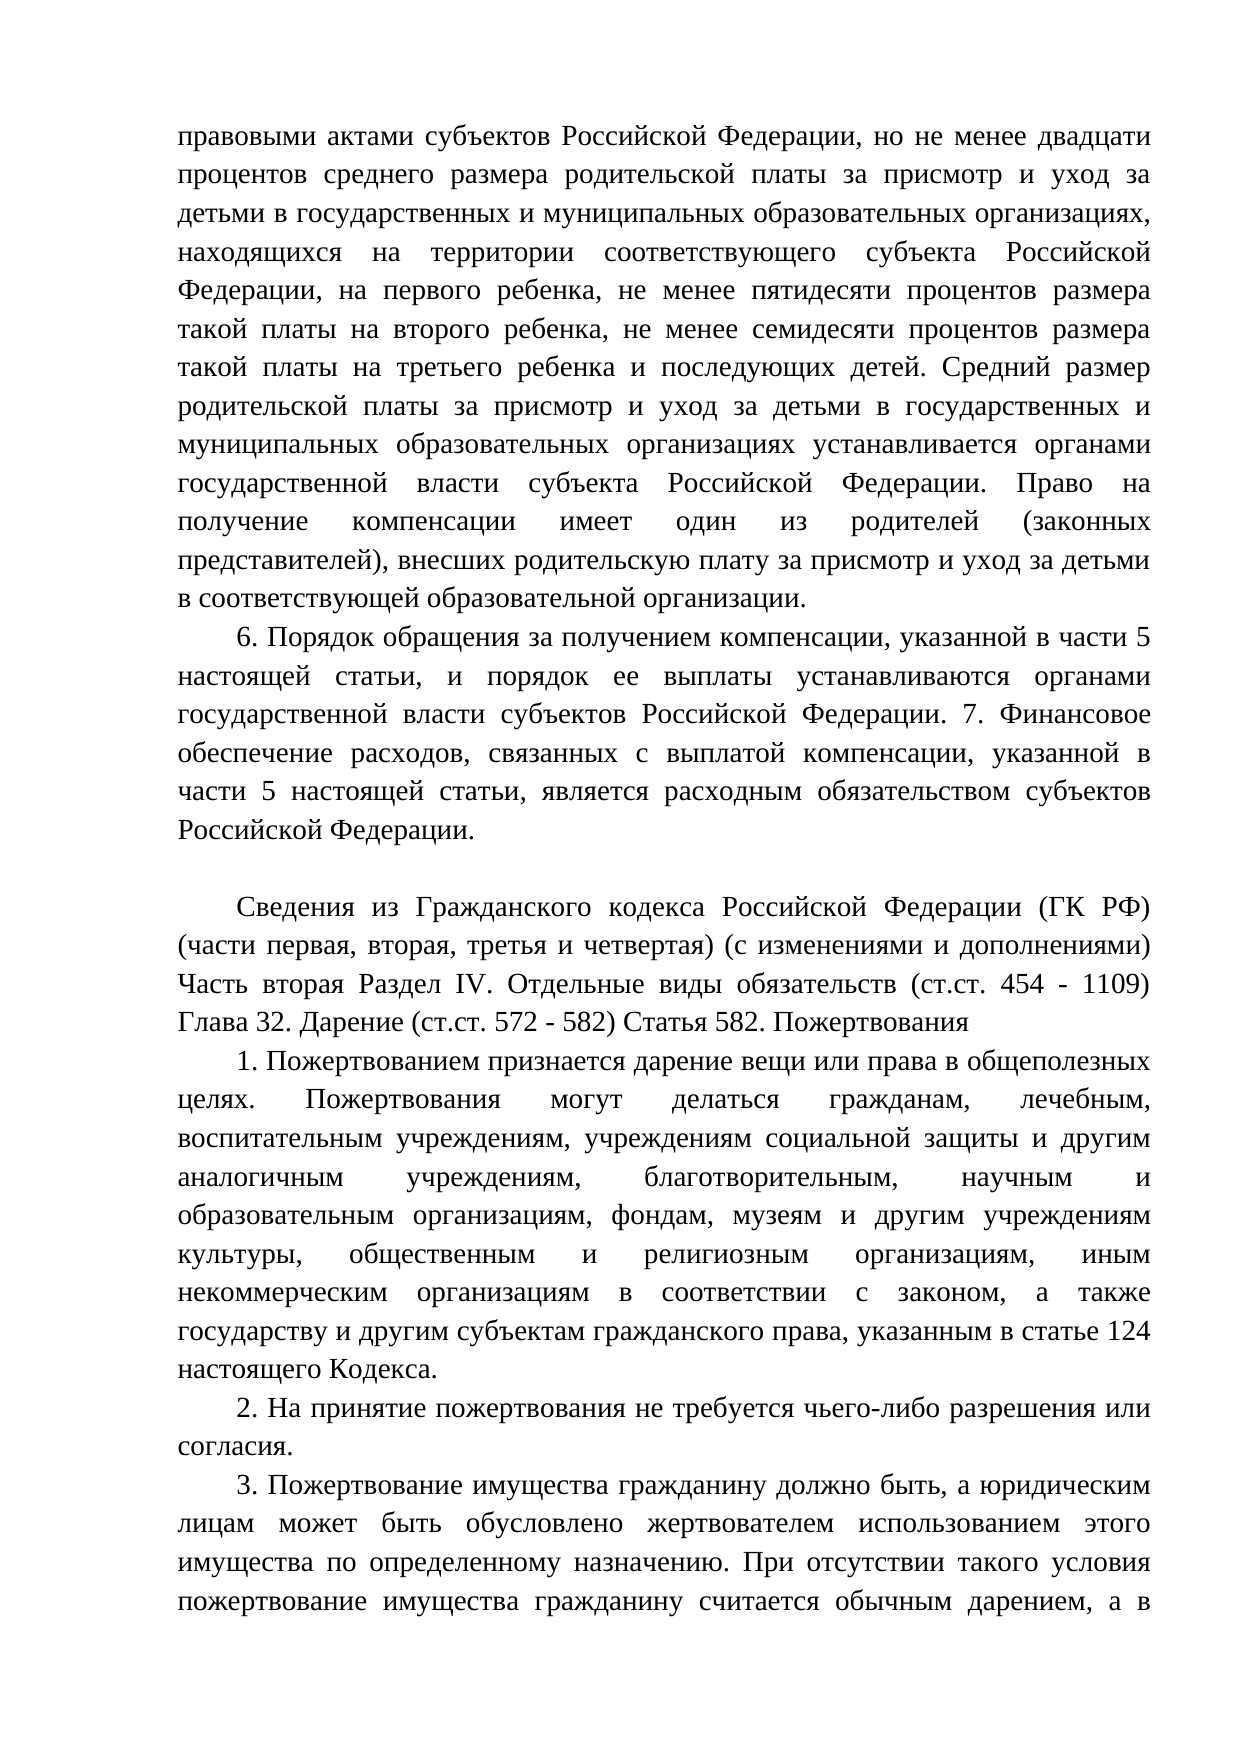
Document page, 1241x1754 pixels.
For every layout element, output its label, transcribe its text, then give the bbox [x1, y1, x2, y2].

text 1. Пожертвованием признается дарение вещи или права в общеполезных целях. Пожертвования могут делаться гражданам, лечебным, воспитательным учреждениям, учреждениям социальной защиты и другим аналогичным учреждениям, благотворительным, научным и образовательным организациям, фондам, музеям и другим учреждениям культуры, общественным и религиозным организациям, иным некоммерческим организациям в соответствии с законом, а также государству и другим субъектам гражданского права, указанным в статье 124 настоящего Кодекса. [177, 1043, 1152, 1385]
text 6. Порядок обращения за получением компенсации, указанной в части 5 настоящей статьи, и порядок ее выплаты устанавливаются органами государственной власти субъектов Российской Федерации. 7. Финансовое обеспечение расходов, связанных с выплатой компенсации, указанной в части 5 настоящей статьи, является расходным обязательством субъектов Российской Федерации. [177, 619, 1152, 845]
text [177, 1467, 1152, 1616]
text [177, 118, 1152, 614]
text 2. На принятие пожертвования не требуется чьего-либо разрешения или согласия. [177, 1390, 1152, 1462]
text Сведения из Гражданского кодекса Российской Федерации (ГК РФ) (части первая, вторая, третья и четвертая) (с изменениями и дополнениями) Часть вторая Раздел IV. Отдельные виды обязательств (ст.ст. 454 - 1109) Глава 32. Дарение (ст.ст. 572 - 582) Статья 582. Пожертвования [177, 889, 1152, 1038]
